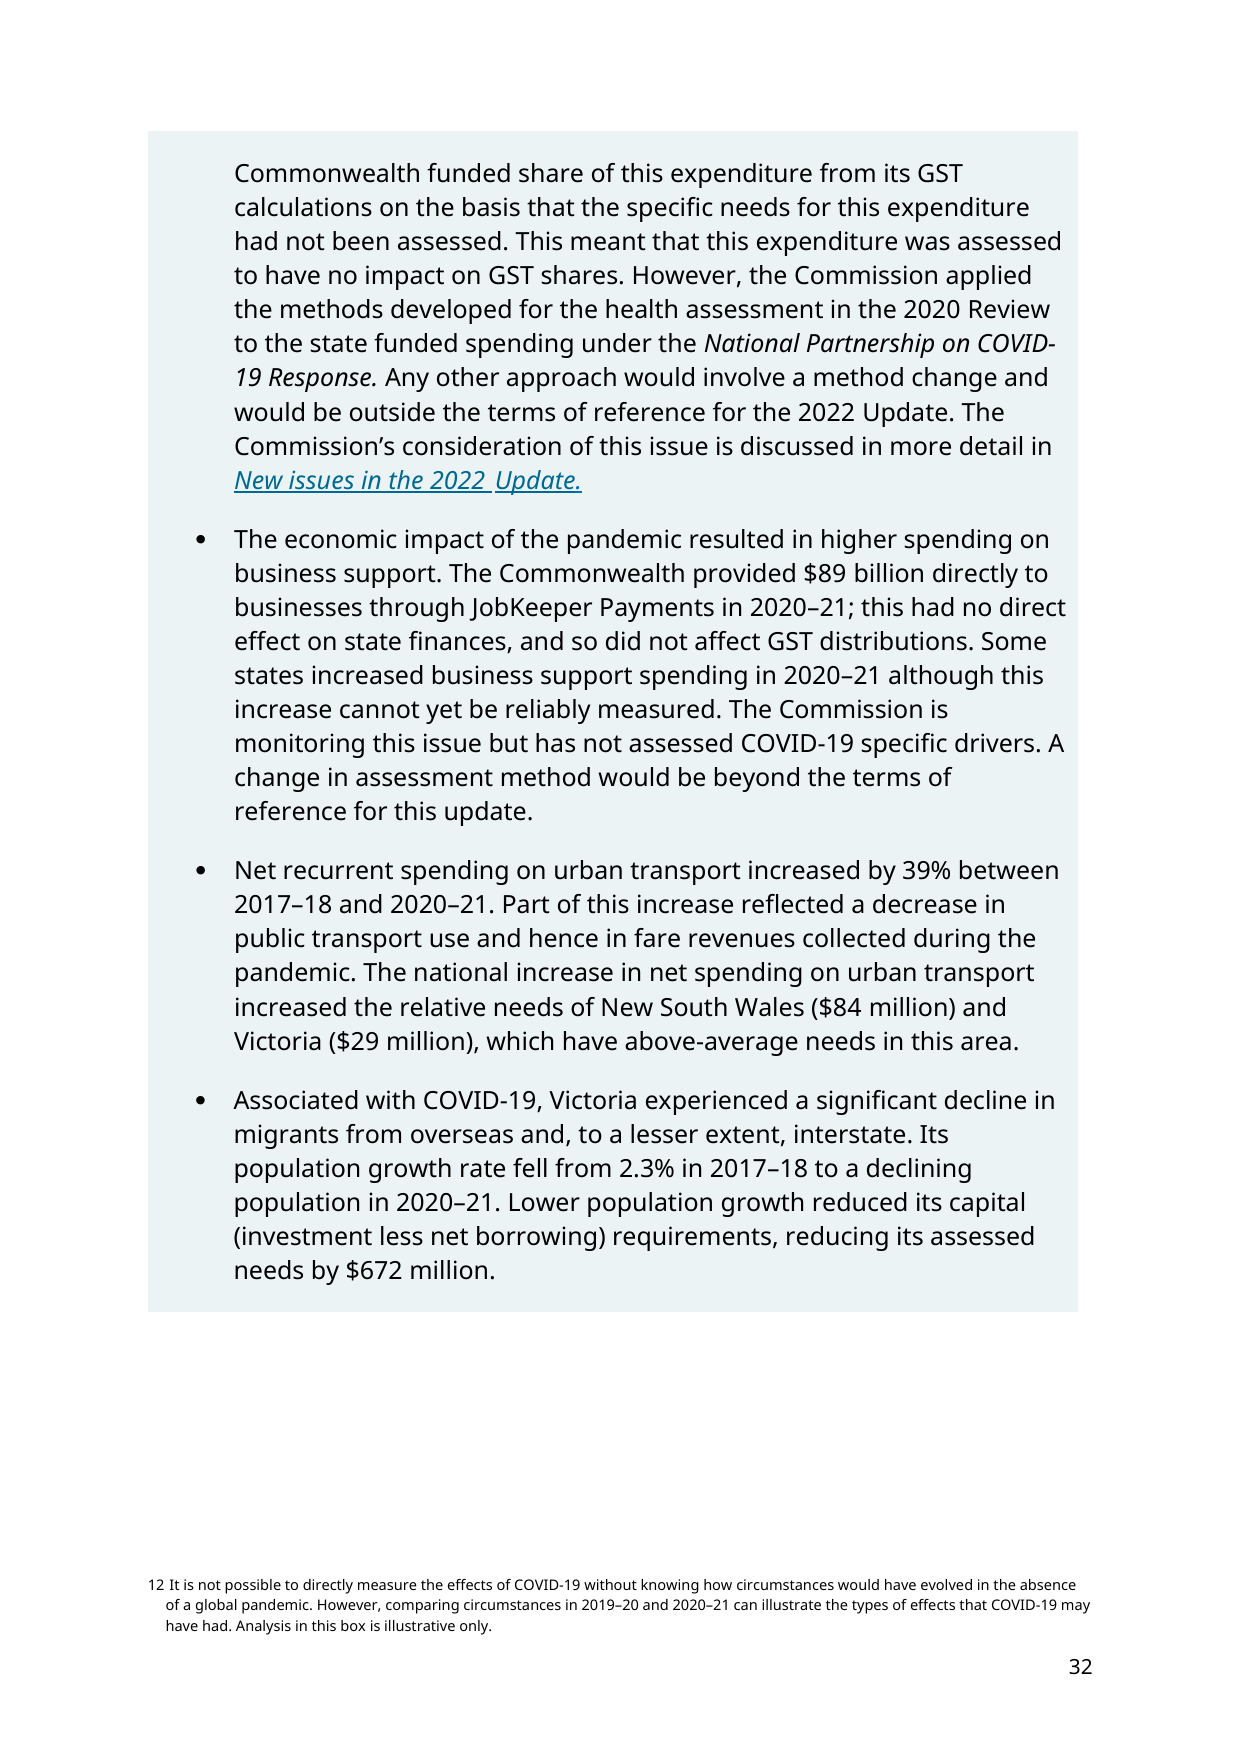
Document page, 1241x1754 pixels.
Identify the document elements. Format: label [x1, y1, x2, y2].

table_cell [148, 131, 1078, 1312]
